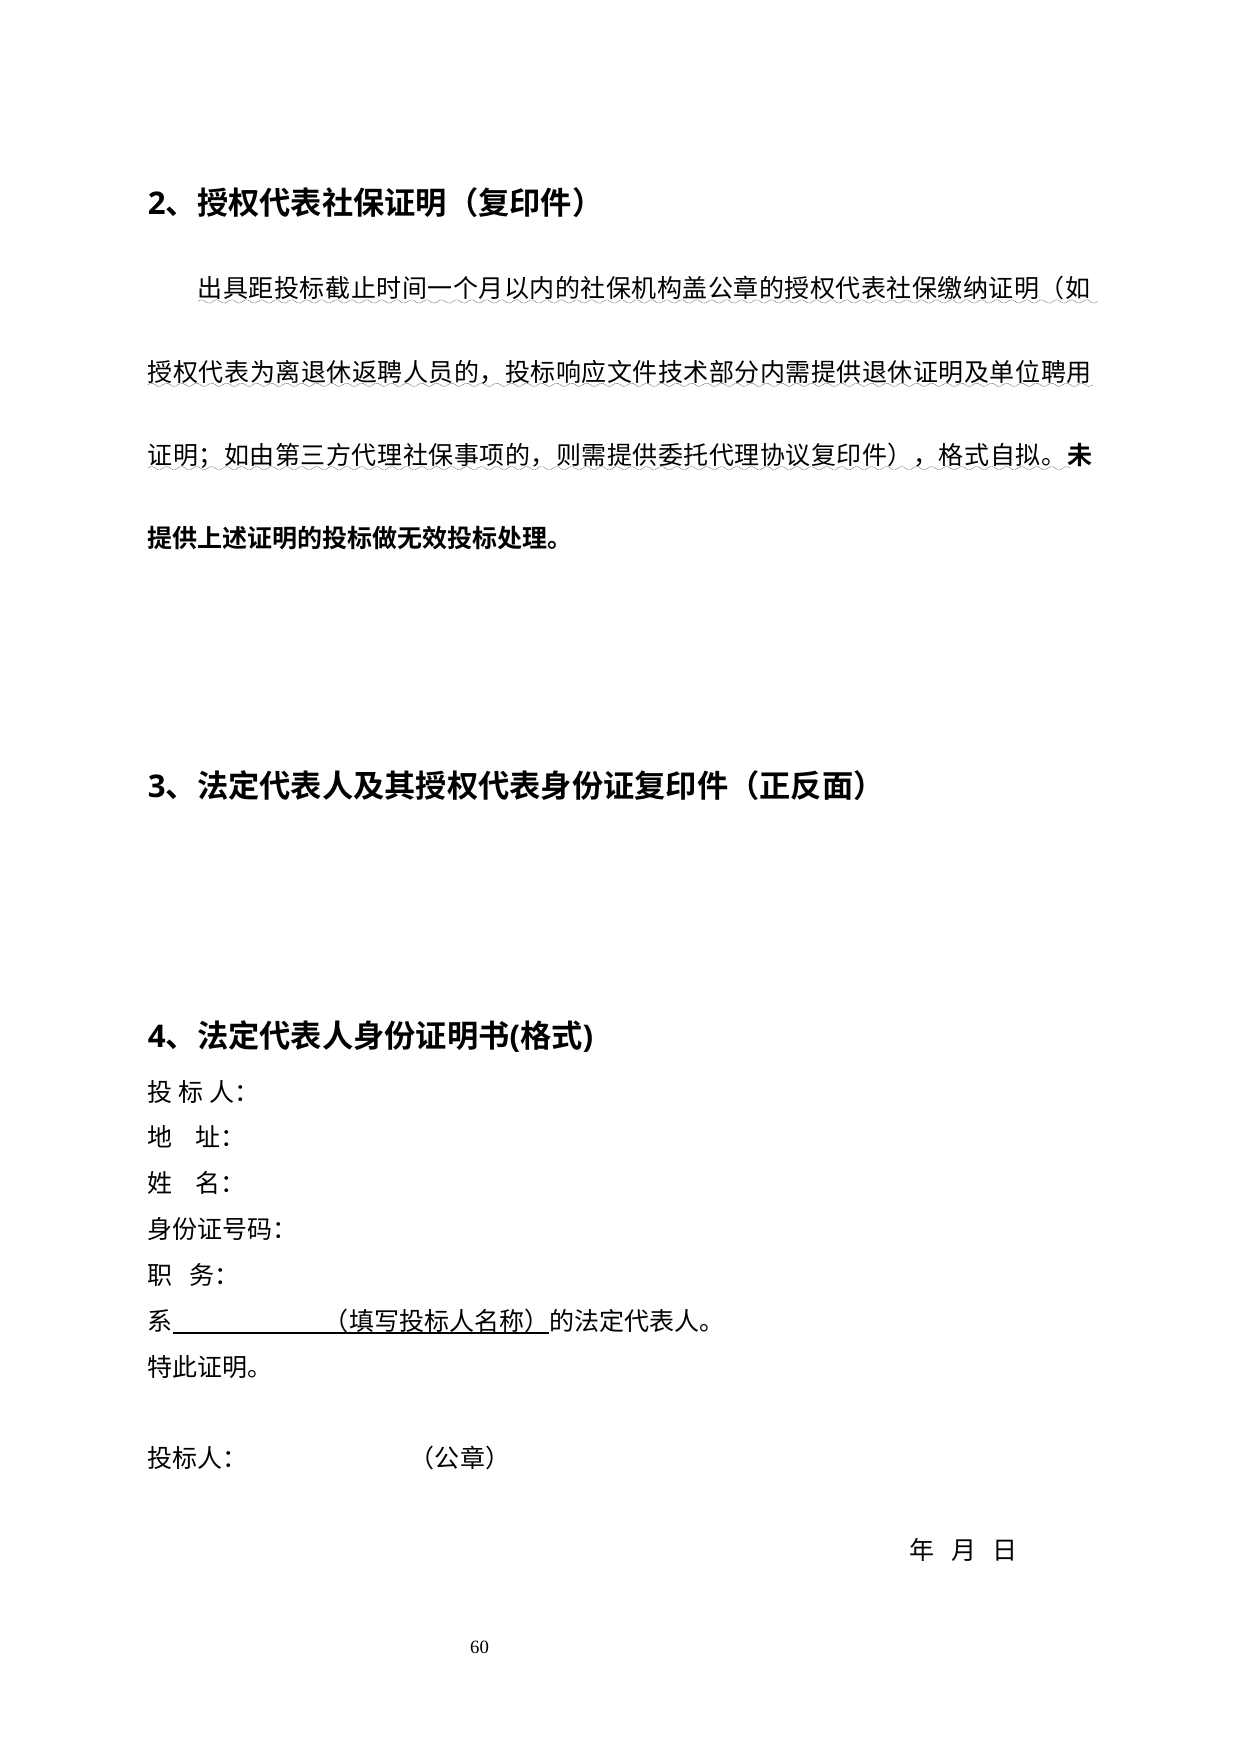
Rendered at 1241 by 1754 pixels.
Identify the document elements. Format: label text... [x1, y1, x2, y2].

text 出具距投标截止时间一个月以内的社保机构盖公章的授权代表社保缴纳证明（如授权代表为离退休返聘人员的，投标响应文件技术部分内需提供退休证明及单位聘用证明；如由第三方代理社保事项的，则需提供委托代理协议复印件），格式自拟。未提供上述证明的投标做无效投标处理。 [148, 384, 1093, 564]
text 3、法定代表人及其授权代表身份证复印件（正反面） [148, 731, 1093, 814]
text 投标人： （公章） [148, 1431, 1093, 1477]
text 身份证号码： [148, 1202, 1063, 1248]
text 特此证明。 [148, 1339, 1093, 1385]
text 4、法定代表人身份证明书(格式) [148, 981, 1093, 1064]
text 地 址： [148, 1110, 1093, 1156]
text 年 月 日 [148, 1523, 1018, 1568]
text 出具距投标截止时间一个月以内的社保机构盖公章的授权代表社保缴纳证明（如授权代表为离退休返聘人员的，投标响应文件技术部分内需提供退休证明及单位聘用证明；如由第三方代理社保事项的，则需提供委托代理协议复印件），格式自拟。未提供上述证明的投标做无效投标处理。 [148, 231, 1093, 386]
text 系 （填写投标人名称）的法定代表人。 [148, 1293, 1093, 1339]
text 姓 名： [148, 1156, 1063, 1202]
text 职 务： [148, 1248, 1063, 1293]
text 投 标 人： [148, 1064, 1093, 1110]
text 2、授权代表社保证明（复印件） [148, 148, 1093, 231]
